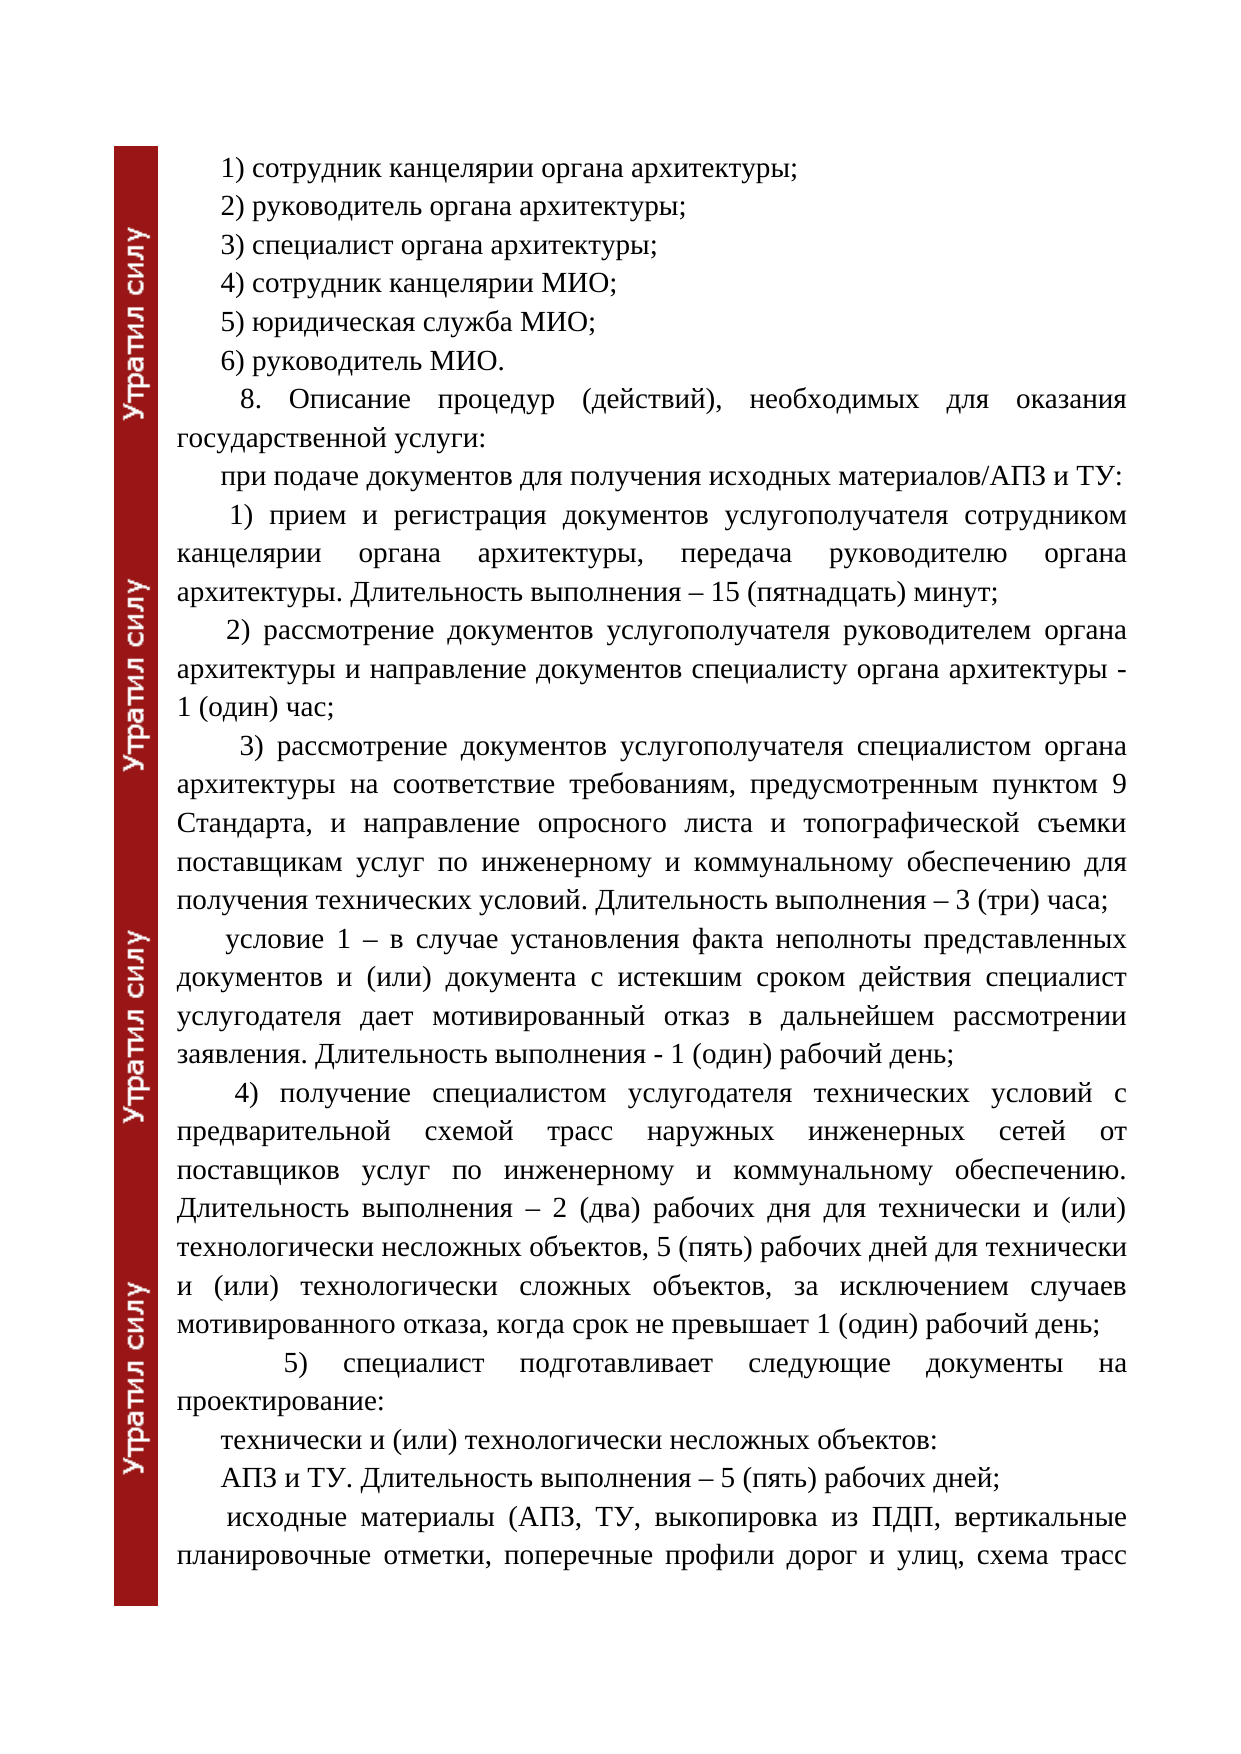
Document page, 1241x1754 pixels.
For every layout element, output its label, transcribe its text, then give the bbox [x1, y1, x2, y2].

picture [114, 607, 158, 612]
picture [114, 723, 158, 728]
picture [114, 338, 158, 343]
picture [114, 222, 158, 227]
picture [114, 299, 158, 304]
picture [114, 1571, 158, 1606]
text 3) специалист органа архитектуры; [112, 227, 1128, 261]
picture [114, 1340, 158, 1345]
text при подаче документов для получения исходных материалов/АПЗ и ТУ: [112, 458, 1128, 492]
text условие 1 – в случае установления факта неполноты представленных документов и (или) документа с истекшим сроком действия специалист услугодателя дает мотивированный отказ в дальнейшем рассмотрении заявления. Длительность выполнения - 1 (один) рабочий день; [112, 921, 1128, 1070]
text 5) юридическая служба МИО; [112, 304, 1128, 338]
picture [114, 376, 158, 381]
picture [114, 261, 158, 266]
picture [114, 1455, 158, 1460]
picture [114, 1070, 158, 1075]
picture [114, 183, 158, 188]
picture [114, 1417, 158, 1422]
text 6) руководитель МИО. [112, 343, 1128, 376]
text 5) специалист подготавливает следующие документы на проектирование: [112, 1345, 1128, 1417]
picture [114, 146, 158, 150]
picture [114, 916, 158, 921]
text 8. Описание процедур (действий), необходимых для оказания государственной услуги: [112, 381, 1128, 453]
picture [114, 1494, 158, 1499]
picture [114, 453, 158, 458]
text 1) сотрудник канцелярии органа архитектуры; [112, 150, 1128, 183]
picture [114, 492, 158, 497]
text 4) получение специалистом услугодателя технических условий с предварительной схемой трасс наружных инженерных сетей от поставщиков услуг по инженерному и коммунальному обеспечению. Длительность выполнения – 2 (два) рабочих дня для технически и (или) технологически несложных объектов, 5 (пять) рабочих дней для технически и (или) технологически сложных объектов, за исключением случаев мотивированного отказа, когда срок не превышает 1 (один) рабочий день; [112, 1075, 1128, 1340]
text 2) руководитель органа архитектуры; [112, 188, 1128, 222]
text АПЗ и ТУ. Длительность выполнения – 5 (пять) рабочих дней; [112, 1460, 1128, 1494]
text технически и (или) технологически несложных объектов: [112, 1422, 1128, 1455]
text 2) рассмотрение документов услугополучателя руководителем органа архитектуры и направление документов специалисту органа архитектуры - 1 (один) час; [112, 612, 1128, 723]
text 1) прием и регистрация документов услугополучателя сотрудником канцелярии органа архитектуры, передача руководителю органа архитектуры. Длительность выполнения – 15 (пятнадцать) минут; [112, 497, 1128, 607]
text 4) сотрудник канцелярии МИО; [112, 266, 1128, 299]
text 3) рассмотрение документов услугополучателя специалистом органа архитектуры на соответствие требованиям, предусмотренным пунктом 9 Стандарта, и направление опросного листа и топографической съемки поставщикам услуг по инженерному и коммунальному обеспечению для получения технических условий. Длительность выполнения – 3 (три) часа; [112, 728, 1128, 916]
